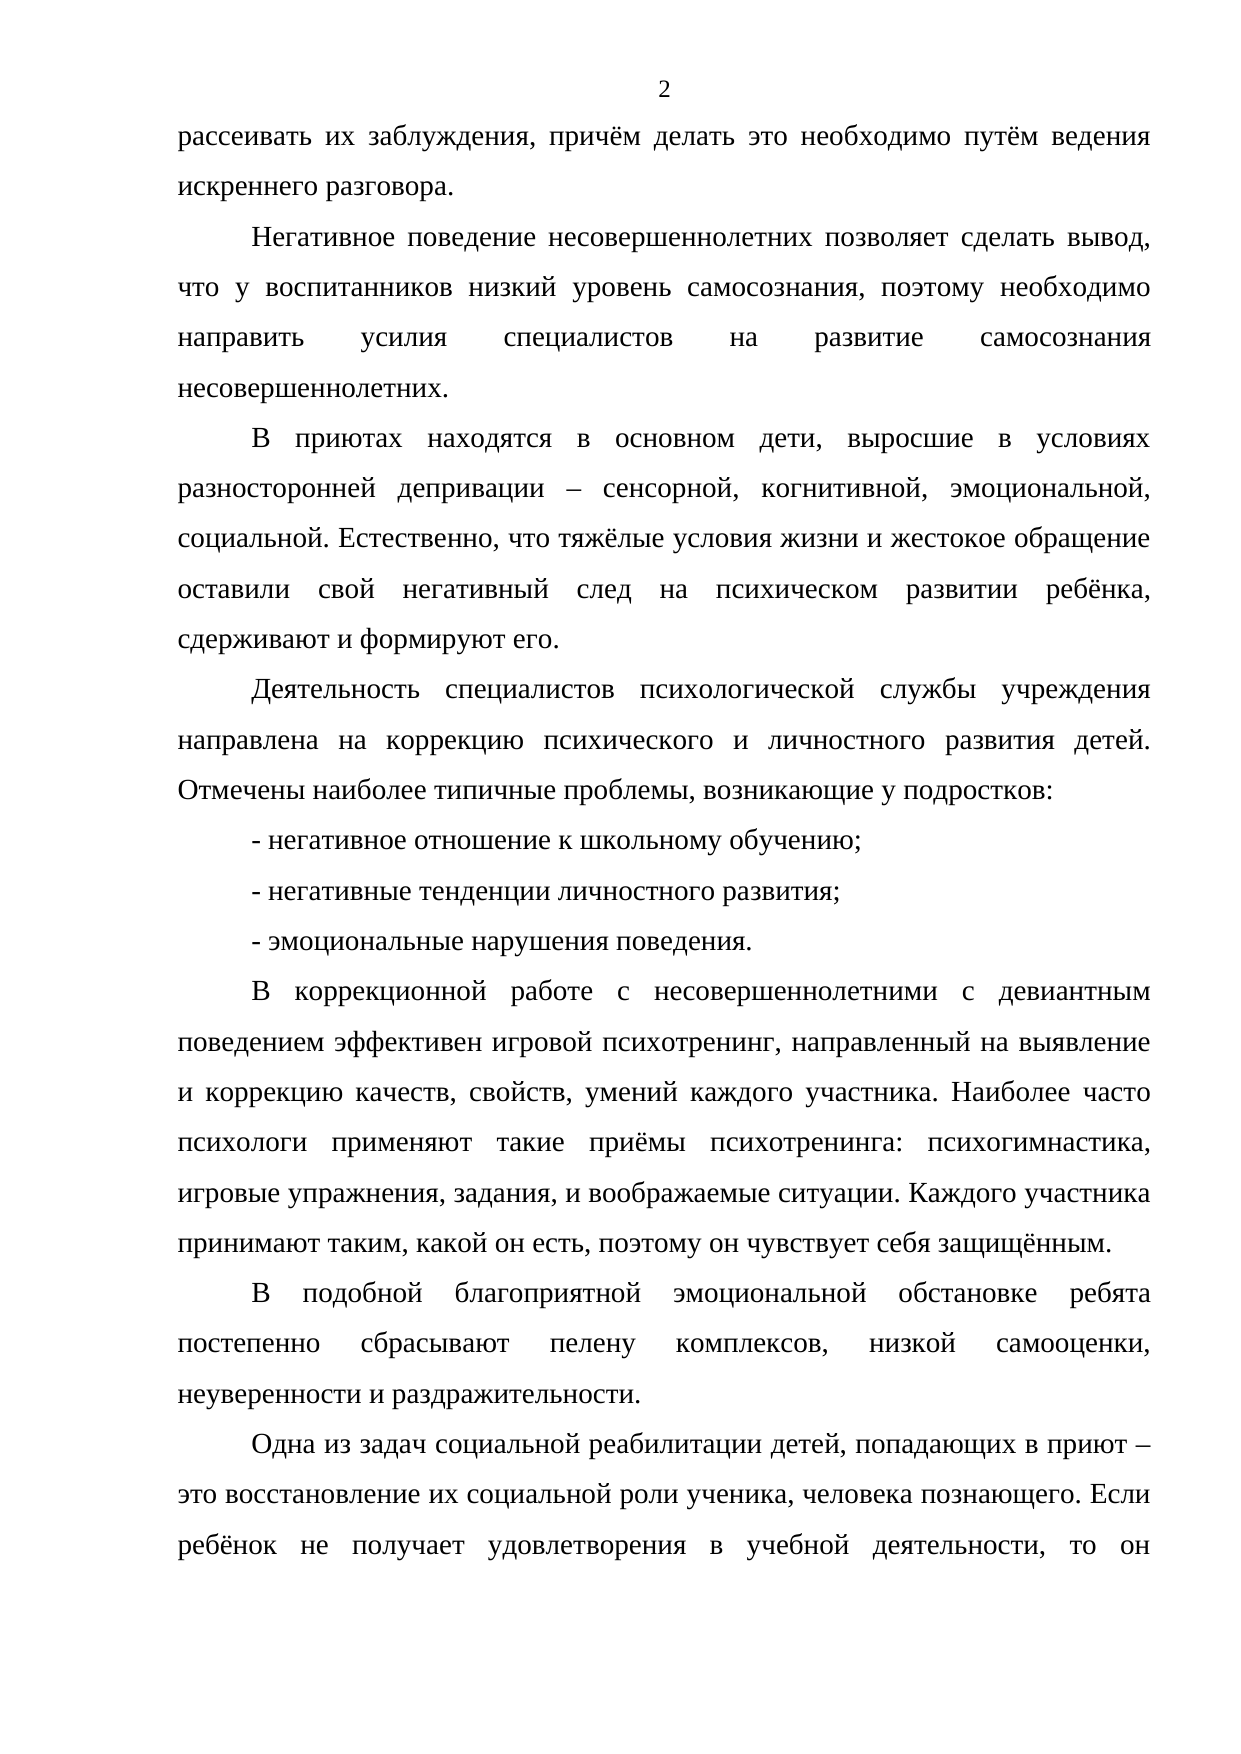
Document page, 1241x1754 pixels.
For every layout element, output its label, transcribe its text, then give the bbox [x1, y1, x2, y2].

text - негативное отношение к школьному обучению; [177, 822, 1152, 856]
text Деятельность специалистов психологической службы учреждения направлена на коррекцию психического и личностного развития детей. Отмечены наиболее типичные проблемы, возникающие у подростков: [177, 672, 1152, 806]
text - негативные тенденции личностного развития; [177, 873, 1152, 906]
text - эмоциональные нарушения поведения. [177, 923, 1152, 957]
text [177, 118, 1152, 202]
text В приютах находятся в основном дети, выросшие в условиях разносторонней депривации – сенсорной, когнитивной, эмоциональной, социальной. Естественно, что тяжёлые условия жизни и жестокое обращение оставили свой негативный след на психическом развитии ребёнка, сдерживают и формируют его. [177, 420, 1152, 655]
text Негативное поведение несовершеннолетних позволяет сделать вывод, что у воспитанников низкий уровень самосознания, поэтому необходимо направить усилия специалистов на развитие самосознания несовершеннолетних. [177, 219, 1152, 403]
text В коррекционной работе с несовершеннолетними с девиантным поведением эффективен игровой психотренинг, направленный на выявление и коррекцию качеств, свойств, умений каждого участника. Наиболее часто психологи применяют такие приёмы психотренинга: психогимнастика, игровые упражнения, задания, и воображаемые ситуации. Каждого участника принимают таким, какой он есть, поэтому он чувствует себя защищённым. [177, 973, 1152, 1258]
text В подобной благоприятной эмоциональной обстановке ребята постепенно сбрасывают пелену комплексов, низкой самооценки, неуверенности и раздражительности. [177, 1275, 1152, 1409]
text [177, 1426, 1152, 1560]
